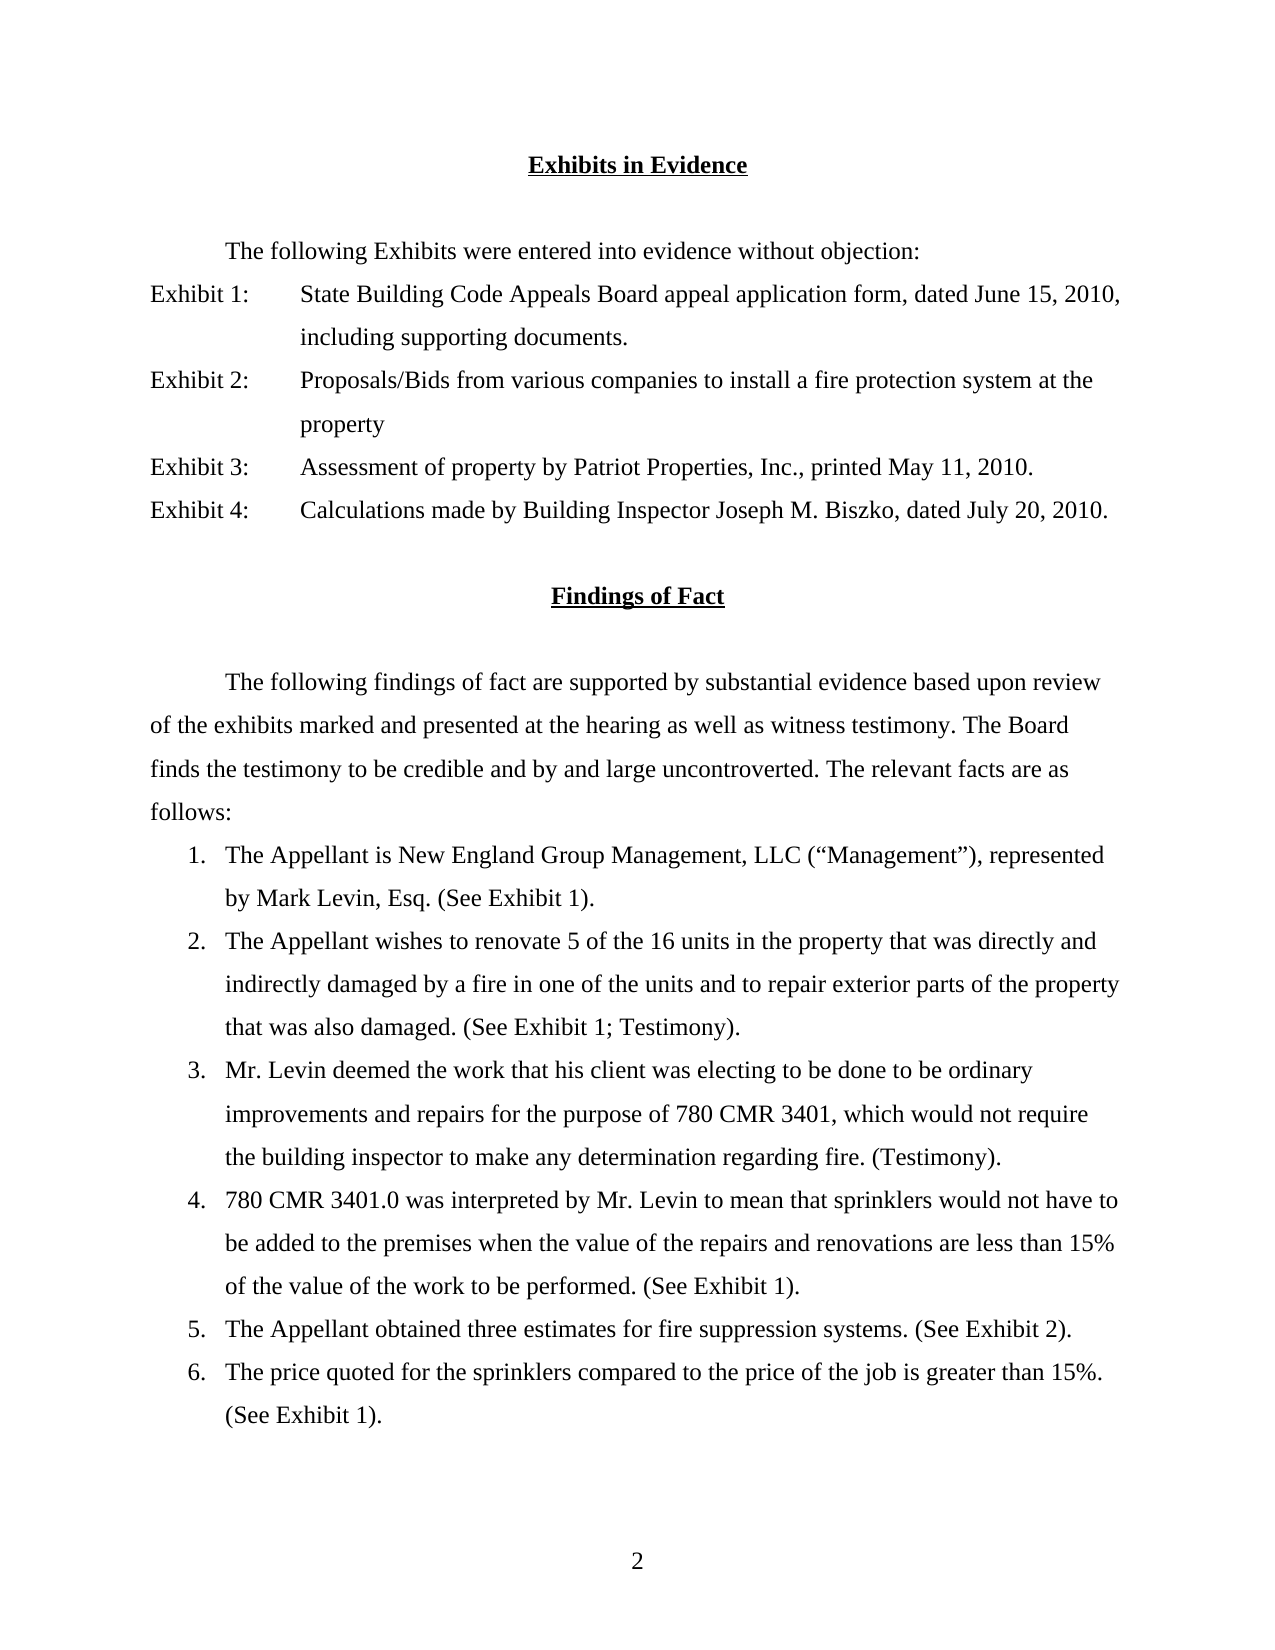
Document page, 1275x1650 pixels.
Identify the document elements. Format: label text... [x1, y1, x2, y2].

text The following findings of fact are supported by substantial evidence based upon review of the exhibits marked and presented at the hearing as well as witness testimony. The Board finds the testimony to be credible and by and large uncontroverted. The relevant facts are as follows: [150, 667, 1125, 826]
list The price quoted for the sprinklers compared to the price of the job is greater than 15%. (See Exhibit 1). [187, 1357, 1125, 1429]
text Exhibit 4: Calculations made by Building Inspector Joseph M. Biszko, dated July 20, 2010. [150, 495, 1125, 524]
list Mr. Levin deemed the work that his client was electing to be done to be ordinary improvements and repairs for the purpose of 780 CMR 3401, which would not require the building inspector to make any determination regarding fire. (Testimony). [187, 1056, 1125, 1171]
text Exhibit 1: State Building Code Appeals Board appeal application form, dated June 15, 2010, including supporting documents. [150, 279, 1125, 351]
text Exhibits in Evidence [150, 150, 1125, 179]
list The Appellant is New England Group Management, LLC (“Management”), represented by Mark Levin, Esq. (See Exhibit 1). [187, 840, 1125, 912]
list The Appellant obtained three estimates for fire suppression systems. (See Exhibit 2). [187, 1314, 1125, 1343]
text Exhibit 2: Proposals/Bids from various companies to install a fire protection system at the property [150, 366, 1125, 437]
text Exhibit 3: Assessment of property by Patriot Properties, Inc., printed May 11, 2010. [150, 452, 1125, 481]
text The following Exhibits were entered into evidence without objection: [150, 236, 1125, 265]
list The Appellant wishes to renovate 5 of the 16 units in the property that was directly and indirectly damaged by a fire in one of the units and to repair exterior parts of the property that was also damaged. (See Exhibit 1; Testimony). [187, 926, 1125, 1041]
text Findings of Fact [150, 581, 1125, 610]
list 780 CMR 3401.0 was interpreted by Mr. Levin to mean that sprinklers would not have to be added to the premises when the value of the repairs and renovations are less than 15% of the value of the work to be performed. (See Exhibit 1). [187, 1185, 1125, 1300]
